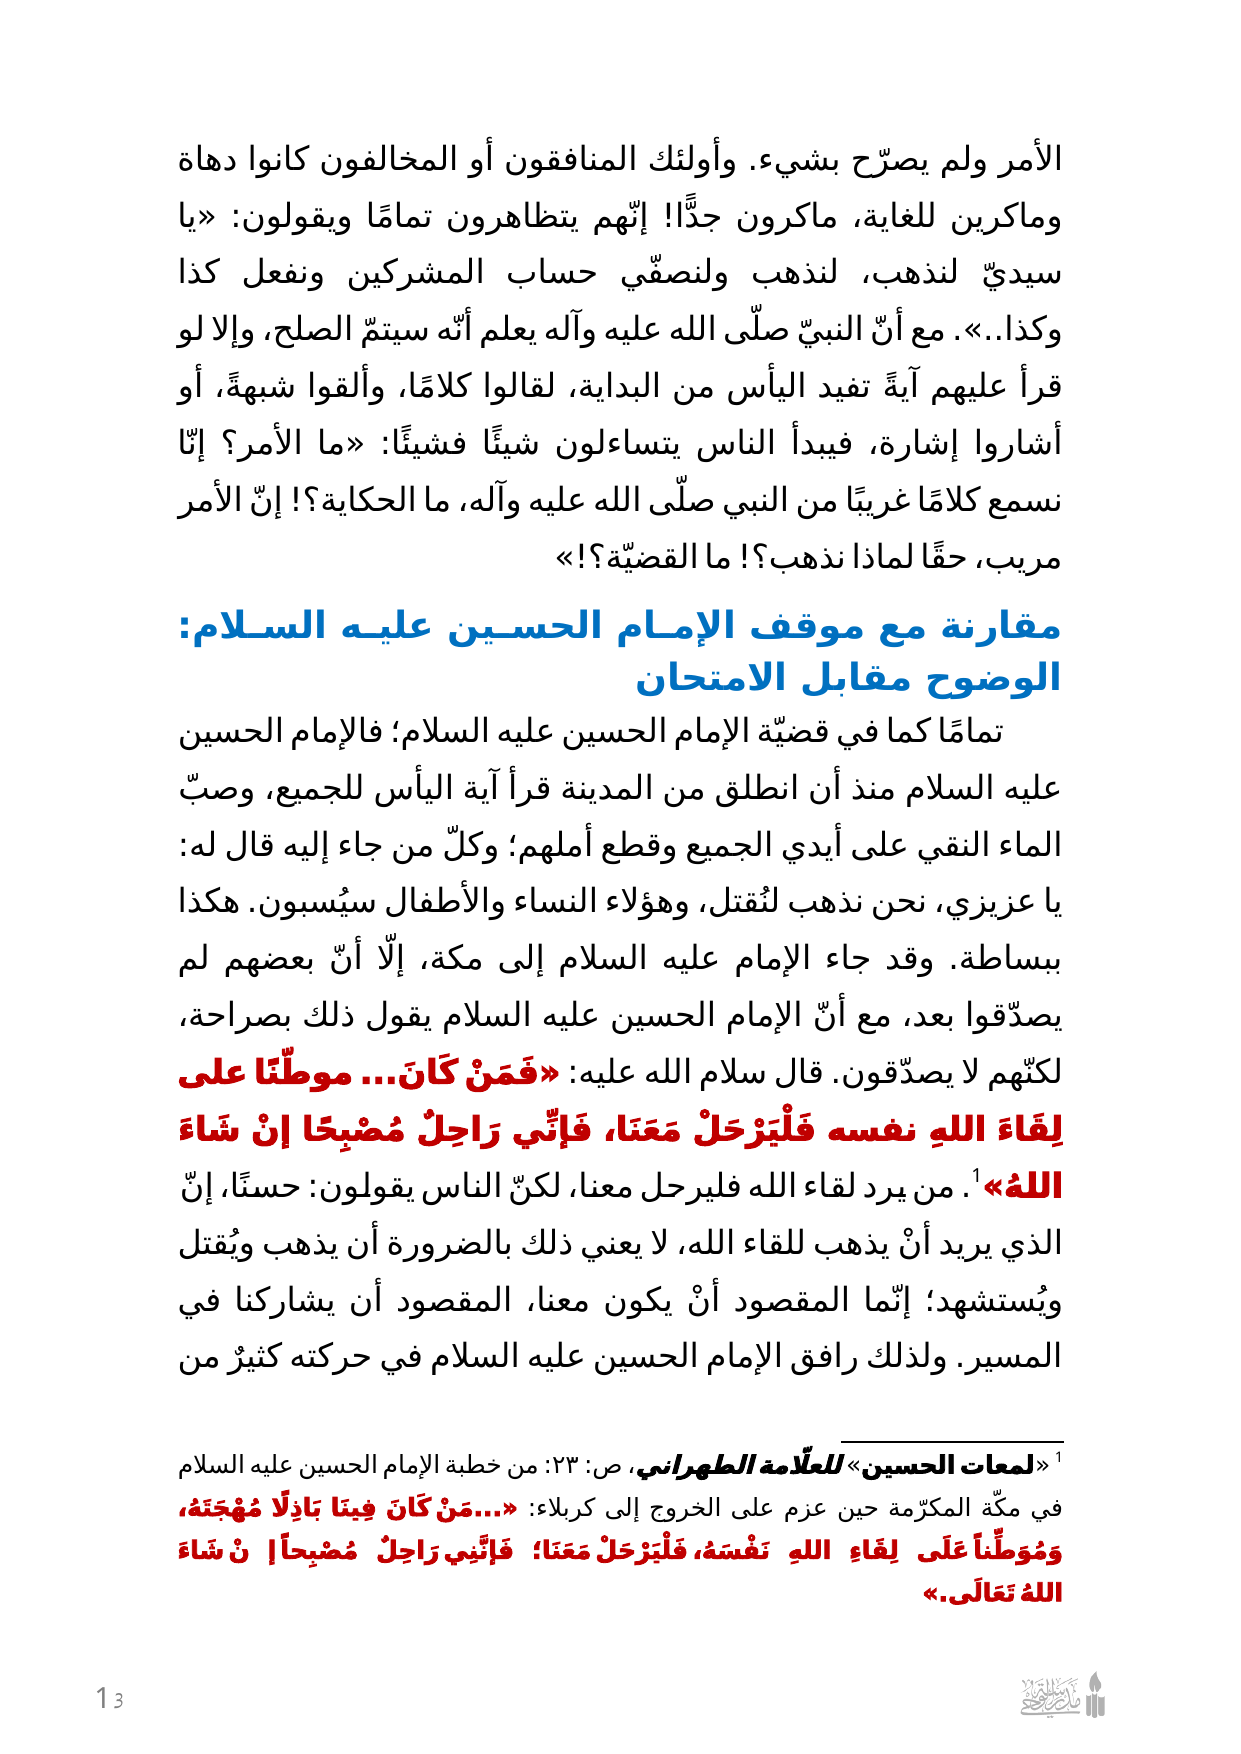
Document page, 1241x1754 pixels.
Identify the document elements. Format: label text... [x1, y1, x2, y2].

title مقارنة مع موقف الإمام الحسين عليه السلام: الوضوح مقابل الامتحان [177, 603, 1063, 699]
picture [1020, 1671, 1105, 1718]
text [177, 136, 1063, 591]
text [177, 708, 1063, 1390]
